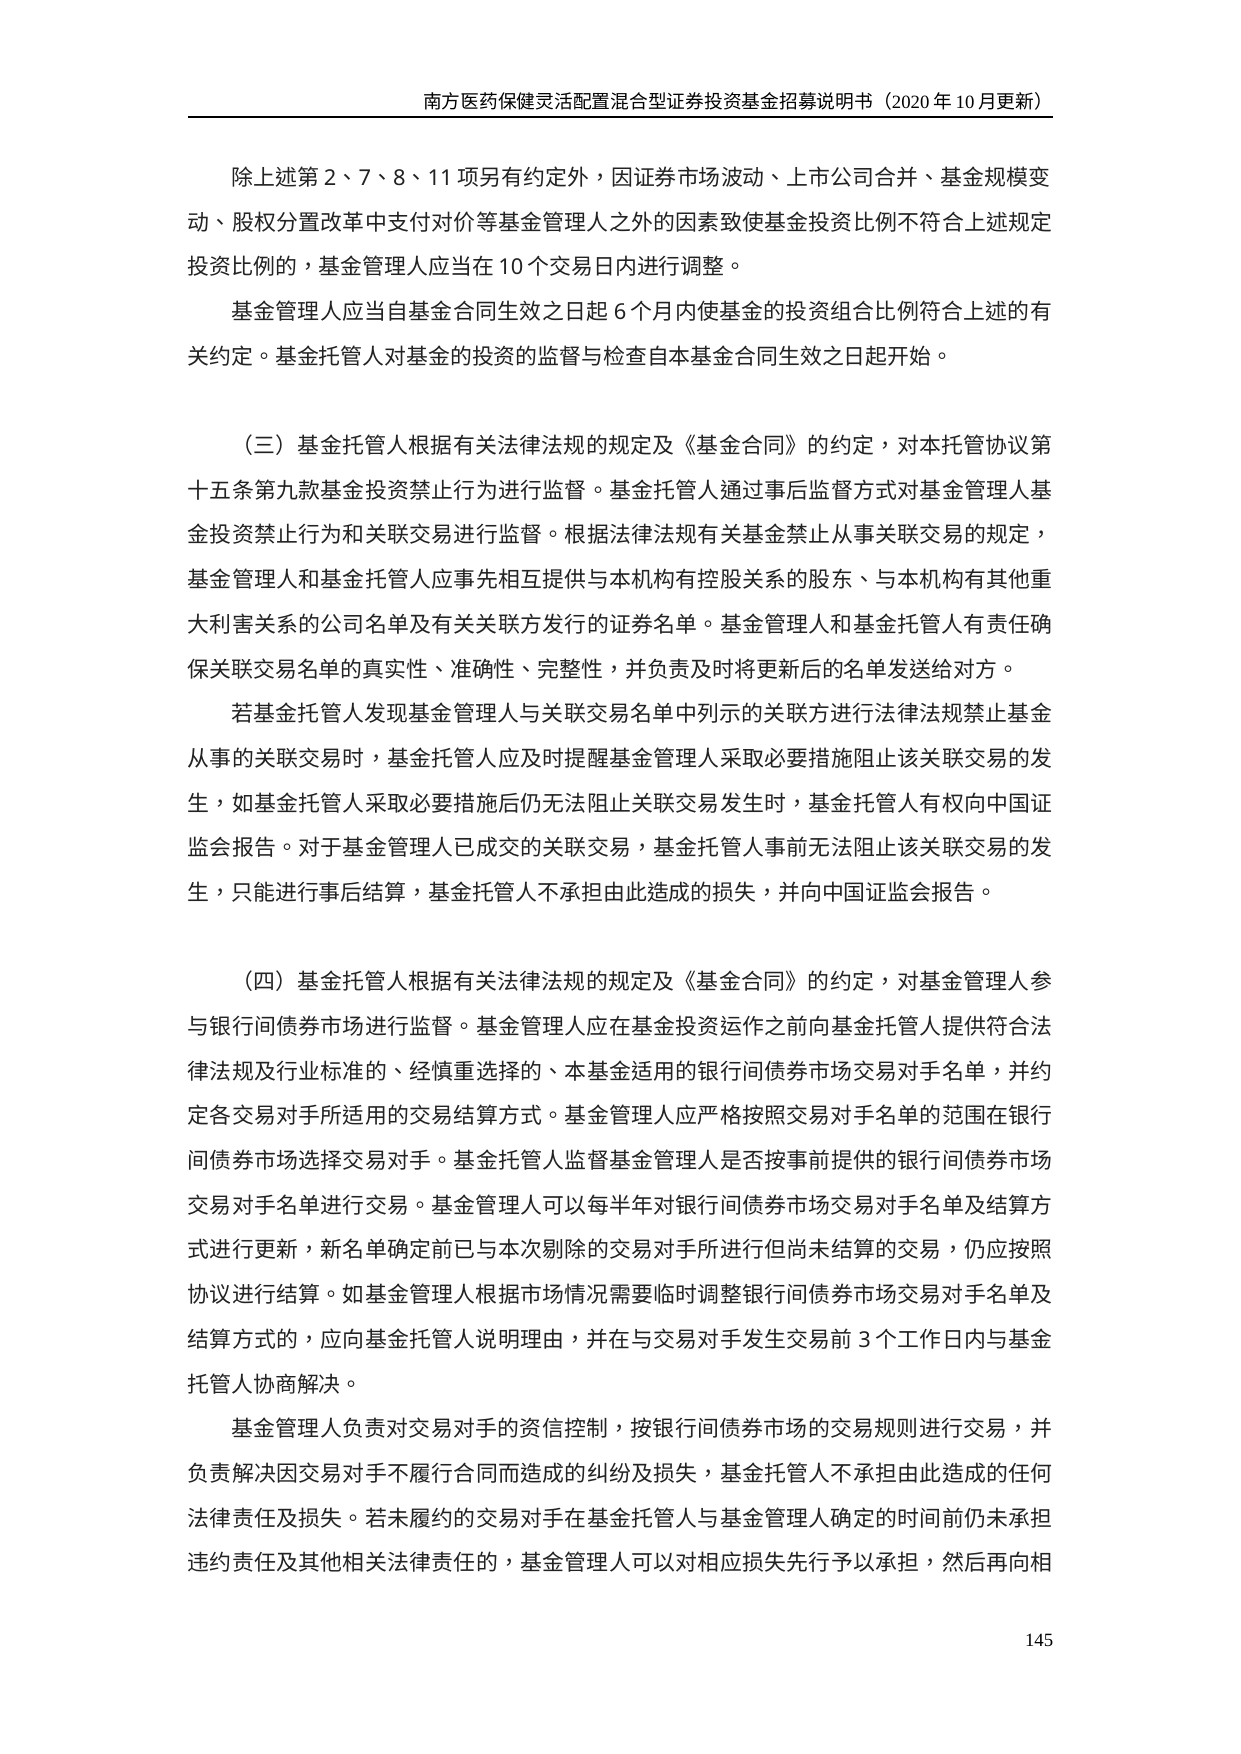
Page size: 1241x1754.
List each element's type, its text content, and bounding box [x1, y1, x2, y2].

text （三）基金托管人根据有关法律法规的规定及《基金合同》的约定，对本托管协议第十五条第九款基金投资禁止行为进行监督。基金托管人通过事后监督方式对基金管理人基金投资禁止行为和关联交易进行监督。根据法律法规有关基金禁止从事关联交易的规定，基金管理人和基金托管人应事先相互提供与本机构有控股关系的股东、与本机构有其他重大利害关系的公司名单及有关关联方发行的证券名单。基金管理人和基金托管人有责任确保关联交易名单的真实性、准确性、完整性，并负责及时将更新后的名单发送给对方。 [187, 430, 1053, 683]
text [187, 1413, 1053, 1577]
text 基金管理人应当自基金合同生效之日起6个月内使基金的投资组合比例符合上述的有关约定。基金托管人对基金的投资的监督与检查自本基金合同生效之日起开始。 [187, 296, 1053, 371]
text 若基金托管人发现基金管理人与关联交易名单中列示的关联方进行法律法规禁止基金从事的关联交易时，基金托管人应及时提醒基金管理人采取必要措施阻止该关联交易的发生，如基金托管人采取必要措施后仍无法阻止关联交易发生时，基金托管人有权向中国证监会报告。对于基金管理人已成交的关联交易，基金托管人事前无法阻止该关联交易的发生，只能进行事后结算，基金托管人不承担由此造成的损失，并向中国证监会报告。 [187, 698, 1053, 907]
text 除上述第2、7、8、11项另有约定外，因证券市场波动、上市公司合并、基金规模变动、股权分置改革中支付对价等基金管理人之外的因素致使基金投资比例不符合上述规定投资比例的，基金管理人应当在10个交易日内进行调整。 [187, 162, 1053, 281]
text （四）基金托管人根据有关法律法规的规定及《基金合同》的约定，对基金管理人参与银行间债券市场进行监督。基金管理人应在基金投资运作之前向基金托管人提供符合法律法规及行业标准的、经慎重选择的、本基金适用的银行间债券市场交易对手名单，并约定各交易对手所适用的交易结算方式。基金管理人应严格按照交易对手名单的范围在银行间债券市场选择交易对手。基金托管人监督基金管理人是否按事前提供的银行间债券市场交易对手名单进行交易。基金管理人可以每半年对银行间债券市场交易对手名单及结算方式进行更新，新名单确定前已与本次剔除的交易对手所进行但尚未结算的交易，仍应按照协议进行结算。如基金管理人根据市场情况需要临时调整银行间债券市场交易对手名单及结算方式的，应向基金托管人说明理由，并在与交易对手发生交易前3个工作日内与基金托管人协商解决。 [187, 966, 1053, 1398]
